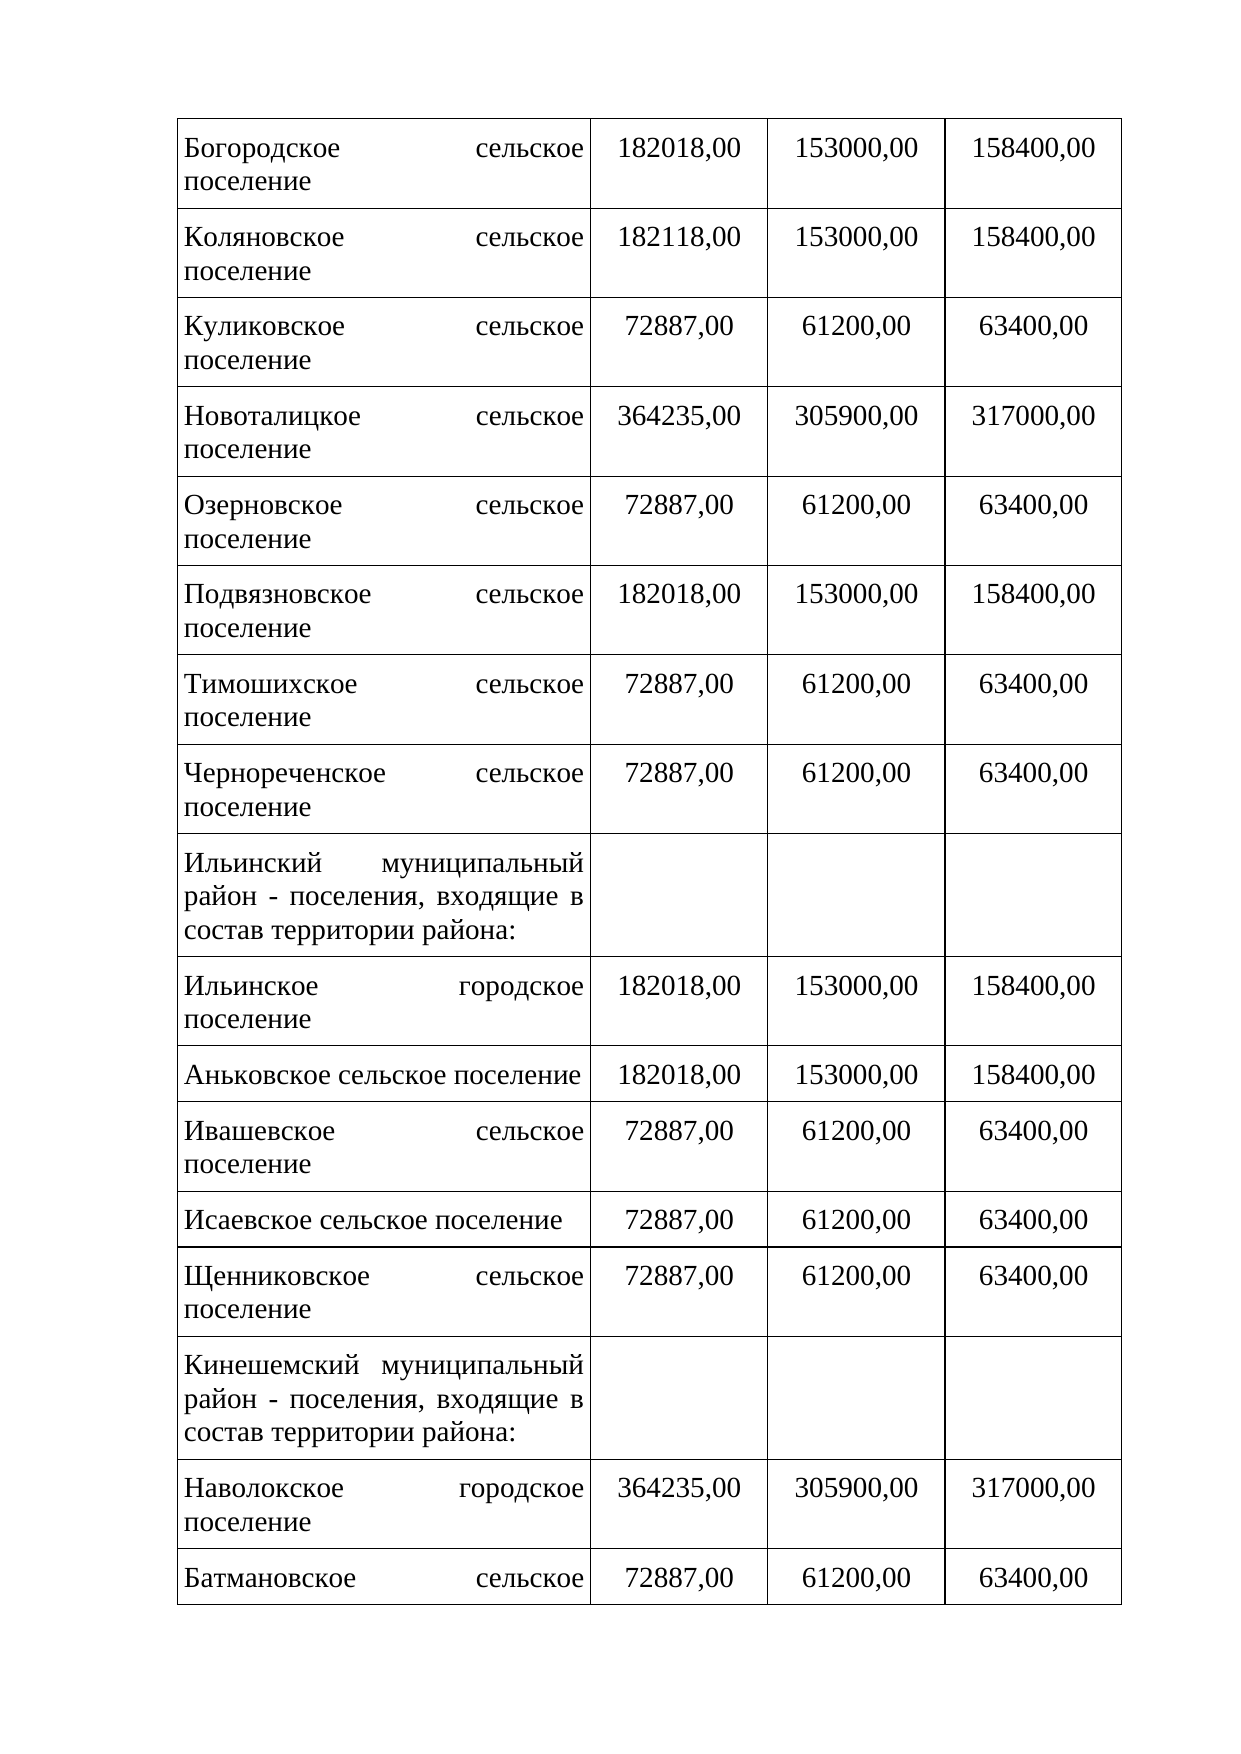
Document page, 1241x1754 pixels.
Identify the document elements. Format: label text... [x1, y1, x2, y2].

table_cell 72887,00 [591, 1549, 767, 1604]
table_cell 63400,00 [946, 477, 1121, 565]
table_cell [591, 1337, 767, 1459]
table_cell 72887,00 [591, 745, 767, 833]
table_cell Чернореченское сельское поселение [178, 745, 590, 833]
table_cell 182018,00 [591, 566, 767, 654]
table_cell Подвязновское сельское поселение [178, 566, 590, 654]
table_cell 305900,00 [768, 387, 944, 476]
table_cell 364235,00 [591, 387, 767, 476]
table_cell 182018,00 [591, 1046, 767, 1101]
table_cell 182018,00 [591, 119, 767, 207]
table_cell [768, 1337, 944, 1459]
table_cell [946, 1337, 1121, 1459]
table_cell Кинешемский муниципальный район - поселения, входящие в состав территории района: [178, 1337, 590, 1459]
table_cell Ильинский муниципальный район - поселения, входящие в состав территории района: [178, 834, 590, 956]
table_cell 158400,00 [946, 566, 1121, 654]
table_cell Наволокское городское поселение [178, 1460, 590, 1548]
table_cell 158400,00 [946, 957, 1121, 1045]
table_cell 72887,00 [591, 655, 767, 744]
table_cell 72887,00 [591, 1192, 767, 1246]
table_cell Богородское сельское поселение [178, 119, 590, 207]
table_cell [768, 834, 944, 956]
table_cell Щенниковское сельское поселение [178, 1248, 590, 1336]
table_cell 317000,00 [946, 1460, 1121, 1548]
table_cell 63400,00 [946, 655, 1121, 744]
table_cell 63400,00 [946, 745, 1121, 833]
table_cell 63400,00 [946, 1192, 1121, 1246]
table_cell Тимошихское сельское поселение [178, 655, 590, 744]
table_cell 61200,00 [768, 655, 944, 744]
table_cell 153000,00 [768, 566, 944, 654]
table_cell 63400,00 [946, 1549, 1121, 1604]
table_cell Ивашевское сельское поселение [178, 1102, 590, 1191]
table_cell 61200,00 [768, 477, 944, 565]
table_cell 317000,00 [946, 387, 1121, 476]
table_cell 72887,00 [591, 1248, 767, 1336]
table_cell Аньковское сельское поселение [178, 1046, 590, 1101]
table_cell Ильинское городское поселение [178, 957, 590, 1045]
table_cell Исаевское сельское поселение [178, 1192, 590, 1246]
table_cell 63400,00 [946, 298, 1121, 386]
table_cell 72887,00 [591, 298, 767, 386]
table_cell 158400,00 [946, 1046, 1121, 1101]
table_cell 364235,00 [591, 1460, 767, 1548]
table_cell 61200,00 [768, 1102, 944, 1191]
table_cell 72887,00 [591, 477, 767, 565]
table_cell 63400,00 [946, 1102, 1121, 1191]
table_cell Озерновское сельское поселение [178, 477, 590, 565]
table_cell Новоталицкое сельское поселение [178, 387, 590, 476]
table_cell 72887,00 [591, 1102, 767, 1191]
table_cell 63400,00 [946, 1248, 1121, 1336]
table_cell [946, 834, 1121, 956]
table_cell 182018,00 [591, 957, 767, 1045]
table_cell 61200,00 [768, 298, 944, 386]
table_cell 61200,00 [768, 1248, 944, 1336]
table_cell 61200,00 [768, 745, 944, 833]
table_cell Коляновское сельское поселение [178, 209, 590, 297]
table_cell 305900,00 [768, 1460, 944, 1548]
table_cell 61200,00 [768, 1192, 944, 1246]
table_cell 153000,00 [768, 957, 944, 1045]
table_cell 182118,00 [591, 209, 767, 297]
table_cell 153000,00 [768, 119, 944, 207]
table_cell 61200,00 [768, 1549, 944, 1604]
table_cell 153000,00 [768, 209, 944, 297]
table_cell 153000,00 [768, 1046, 944, 1101]
table_cell 158400,00 [946, 119, 1121, 207]
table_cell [178, 1549, 590, 1604]
table_cell Куликовское сельское поселение [178, 298, 590, 386]
table_cell 158400,00 [946, 209, 1121, 297]
table_cell [591, 834, 767, 956]
